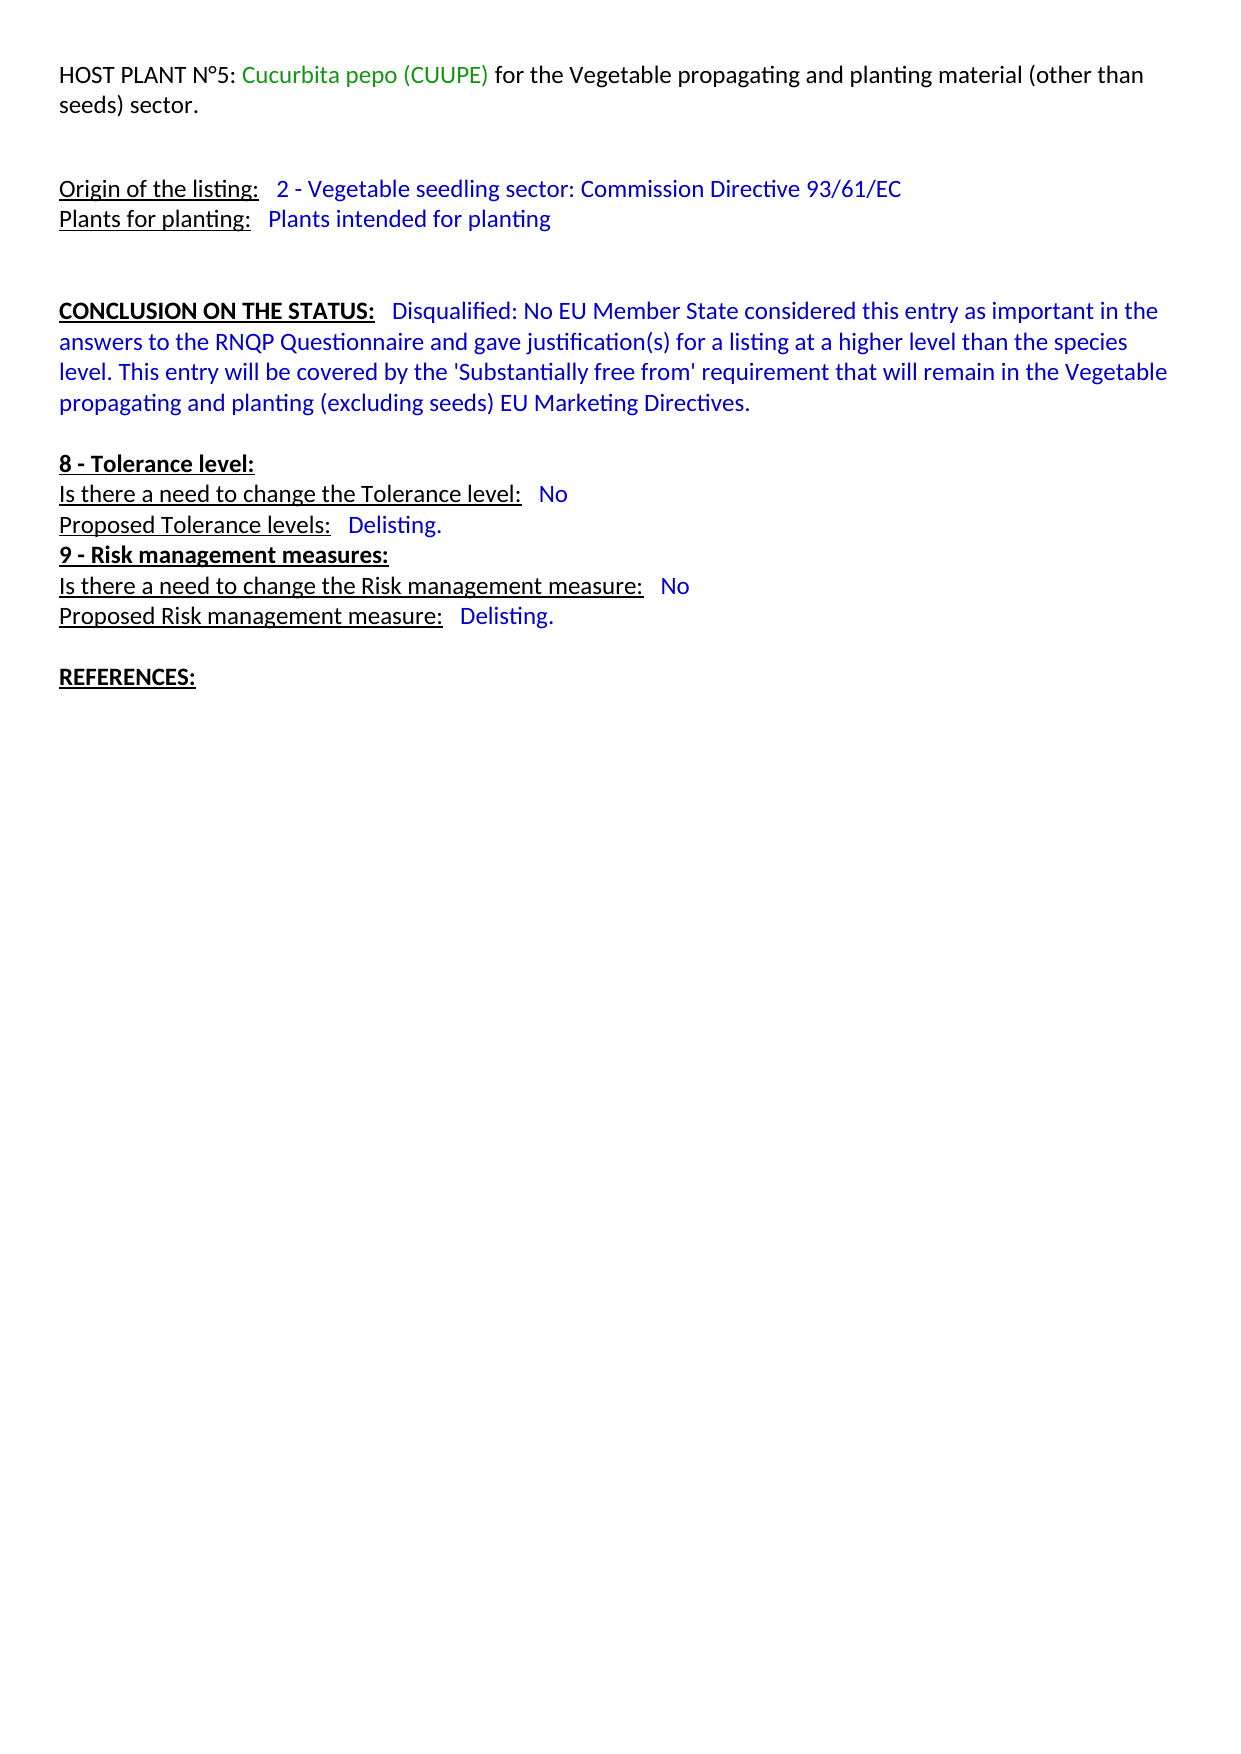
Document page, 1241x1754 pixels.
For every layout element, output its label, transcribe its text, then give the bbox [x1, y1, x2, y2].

text HOST PLANT N°5: Cucurbita pepo (CUUPE) for the Vegetable propagating and planting material (other than seeds) sector. [59, 59, 1181, 120]
text Origin of the listing: 2 - Vegetable seedling sector: Commission Directive 93/61/EC Plants for planting: Plants intended for planting CONCLUSION ON THE STATUS: Disqualified: No EU Member State considered this entry as important in the answers to the RNQP Questionnaire and gave justification(s) for a listing at a higher level than the species level. This entry will be covered by the 'Substantially free from' requirement that will remain in the Vegetable propagating and planting (excluding seeds) EU Marketing Directives. 8 - Tolerance level: Is there a need to change the Tolerance level: No Proposed Tolerance levels: Delisting. 9 - Risk management measures: Is there a need to change the Risk management measure: No Proposed Risk management measure: Delisting. REFERENCES: [59, 173, 1181, 692]
